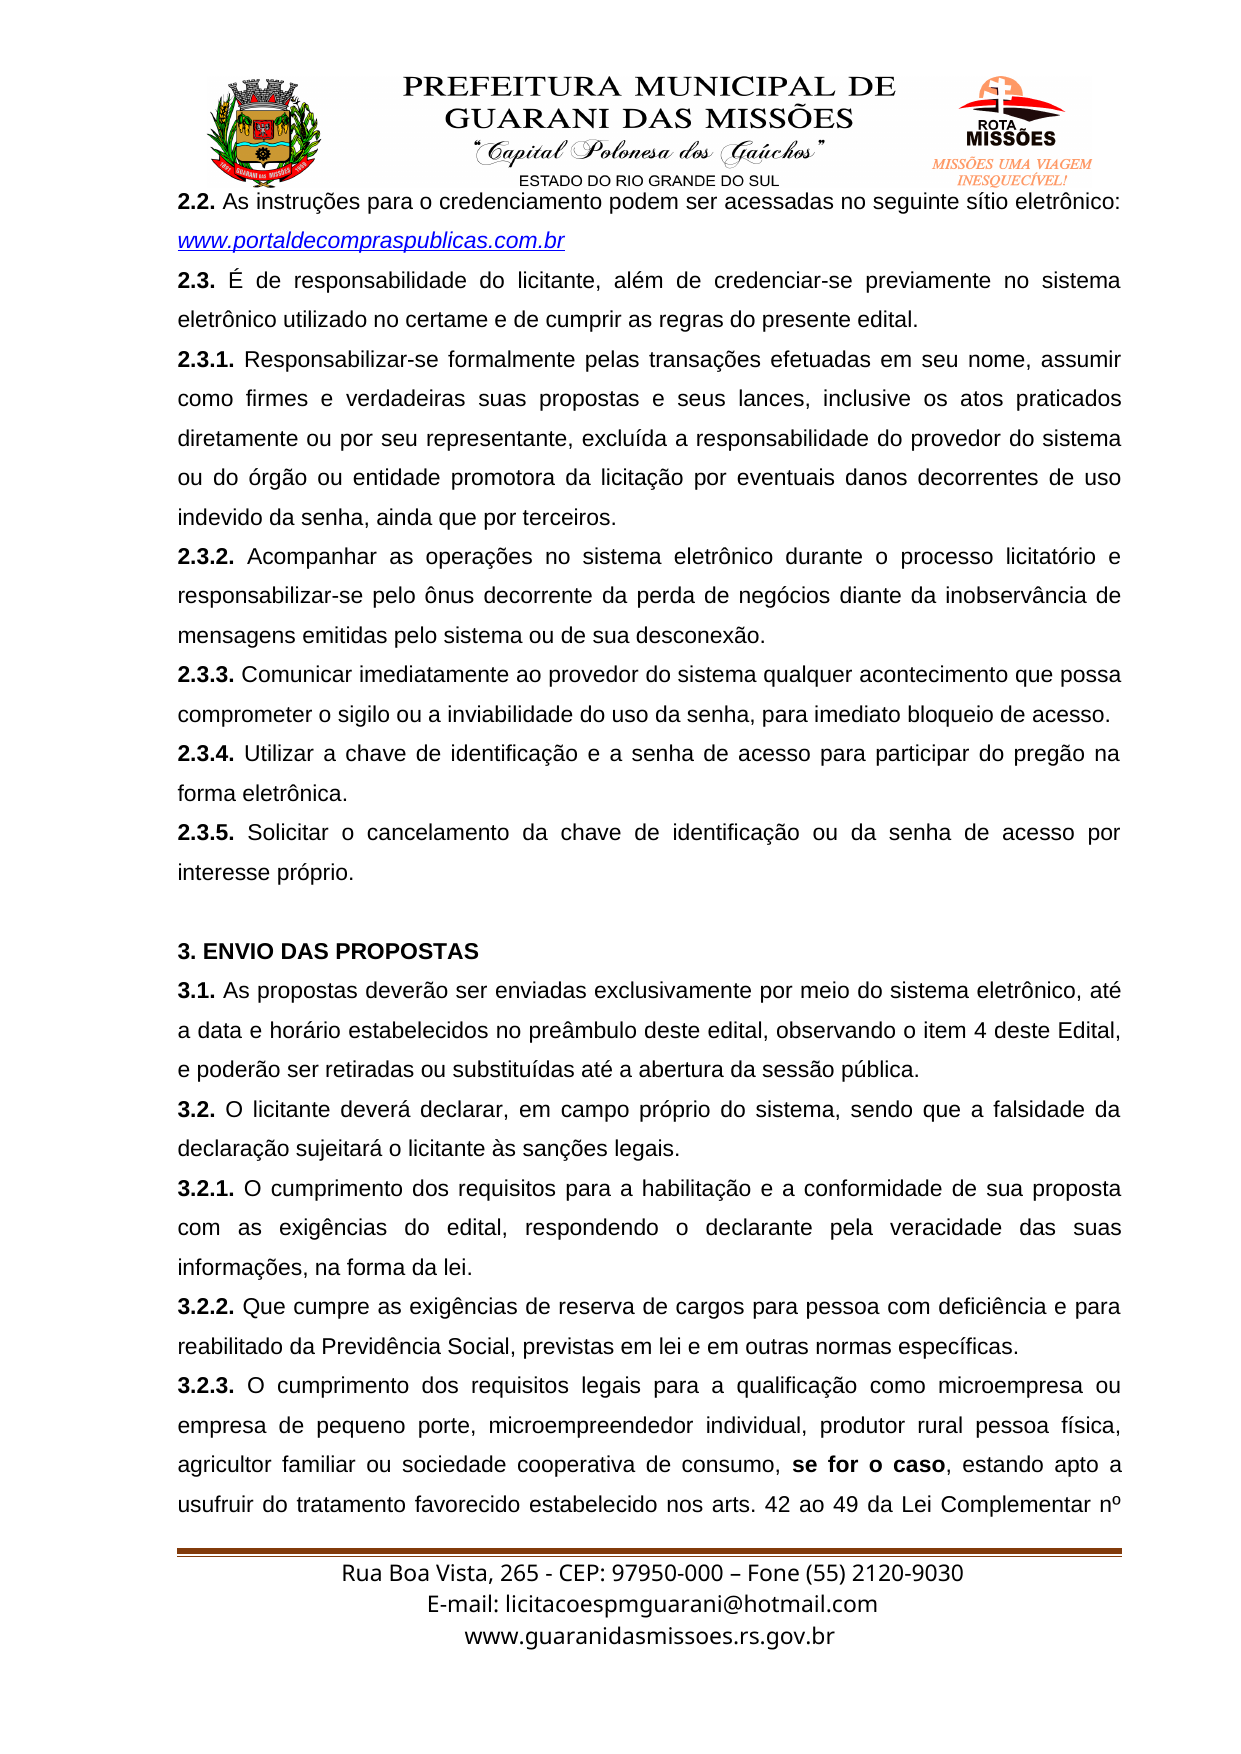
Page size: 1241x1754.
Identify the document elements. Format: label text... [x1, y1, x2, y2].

text 2.3. É de responsabilidade do licitante, além de credenciar-se previamente no sistema eletrônico utilizado no certame e de cumprir as regras do presente edital. [177, 267, 1122, 332]
text 3. ENVIO DAS PROPOSTAS [177, 938, 1122, 964]
text 2.3.3. Comunicar imediatamente ao provedor do sistema qualquer acontecimento que possa comprometer o sigilo ou a inviabilidade do uso da senha, para imediato bloqueio de acesso. [177, 661, 1122, 727]
text 2.3.1. Responsabilizar-se formalmente pelas transações efetuadas em seu nome, assumir como firmes e verdadeiras suas propostas e seus lances, inclusive os atos praticados diretamente ou por seu representante, excluída a responsabilidade do provedor do sistema ou do órgão ou entidade promotora da licitação por eventuais danos decorrentes de uso indevido da senha, ainda que por terceiros. [177, 346, 1122, 530]
text 3.1. As propostas deverão ser enviadas exclusivamente por meio do sistema eletrônico, até a data e horário estabelecidos no preâmbulo deste edital, observando o item 4 deste Edital, e poderão ser retiradas ou substituídas até a abertura da sessão pública. [177, 977, 1122, 1083]
text 2.3.2. Acompanhar as operações no sistema eletrônico durante o processo licitatório e responsabilizar-se pelo ônus decorrente da perda de negócios diante da inobservância de mensagens emitidas pelo sistema ou de sua desconexão. [177, 543, 1122, 648]
text 3.2.2. Que cumpre as exigências de reserva de cargos para pessoa com deficiência e para reabilitado da Previdência Social, previstas em lei e em outras normas específicas. [177, 1293, 1122, 1359]
text 2.3.5. Solicitar o cancelamento da chave de identificação ou da senha de acesso por interesse próprio. [177, 819, 1122, 885]
text 3.2.1. O cumprimento dos requisitos para a habilitação e a conformidade de sua proposta com as exigências do edital, respondendo o declarante pela veracidade das suas informações, na forma da lei. [177, 1175, 1122, 1280]
picture [206, 76, 1093, 188]
text 2.3.4. Utilizar a chave de identificação e a senha de acesso para participar do pregão na forma eletrônica. [177, 740, 1122, 806]
text 2.2. As instruções para o credenciamento podem ser acessadas no seguinte sítio eletrônico: www.portaldecompraspublicas.com.br [177, 188, 1122, 253]
text 3.2. O licitante deverá declarar, em campo próprio do sistema, sendo que a falsidade da declaração sujeitará o licitante às sanções legais. [177, 1096, 1122, 1162]
